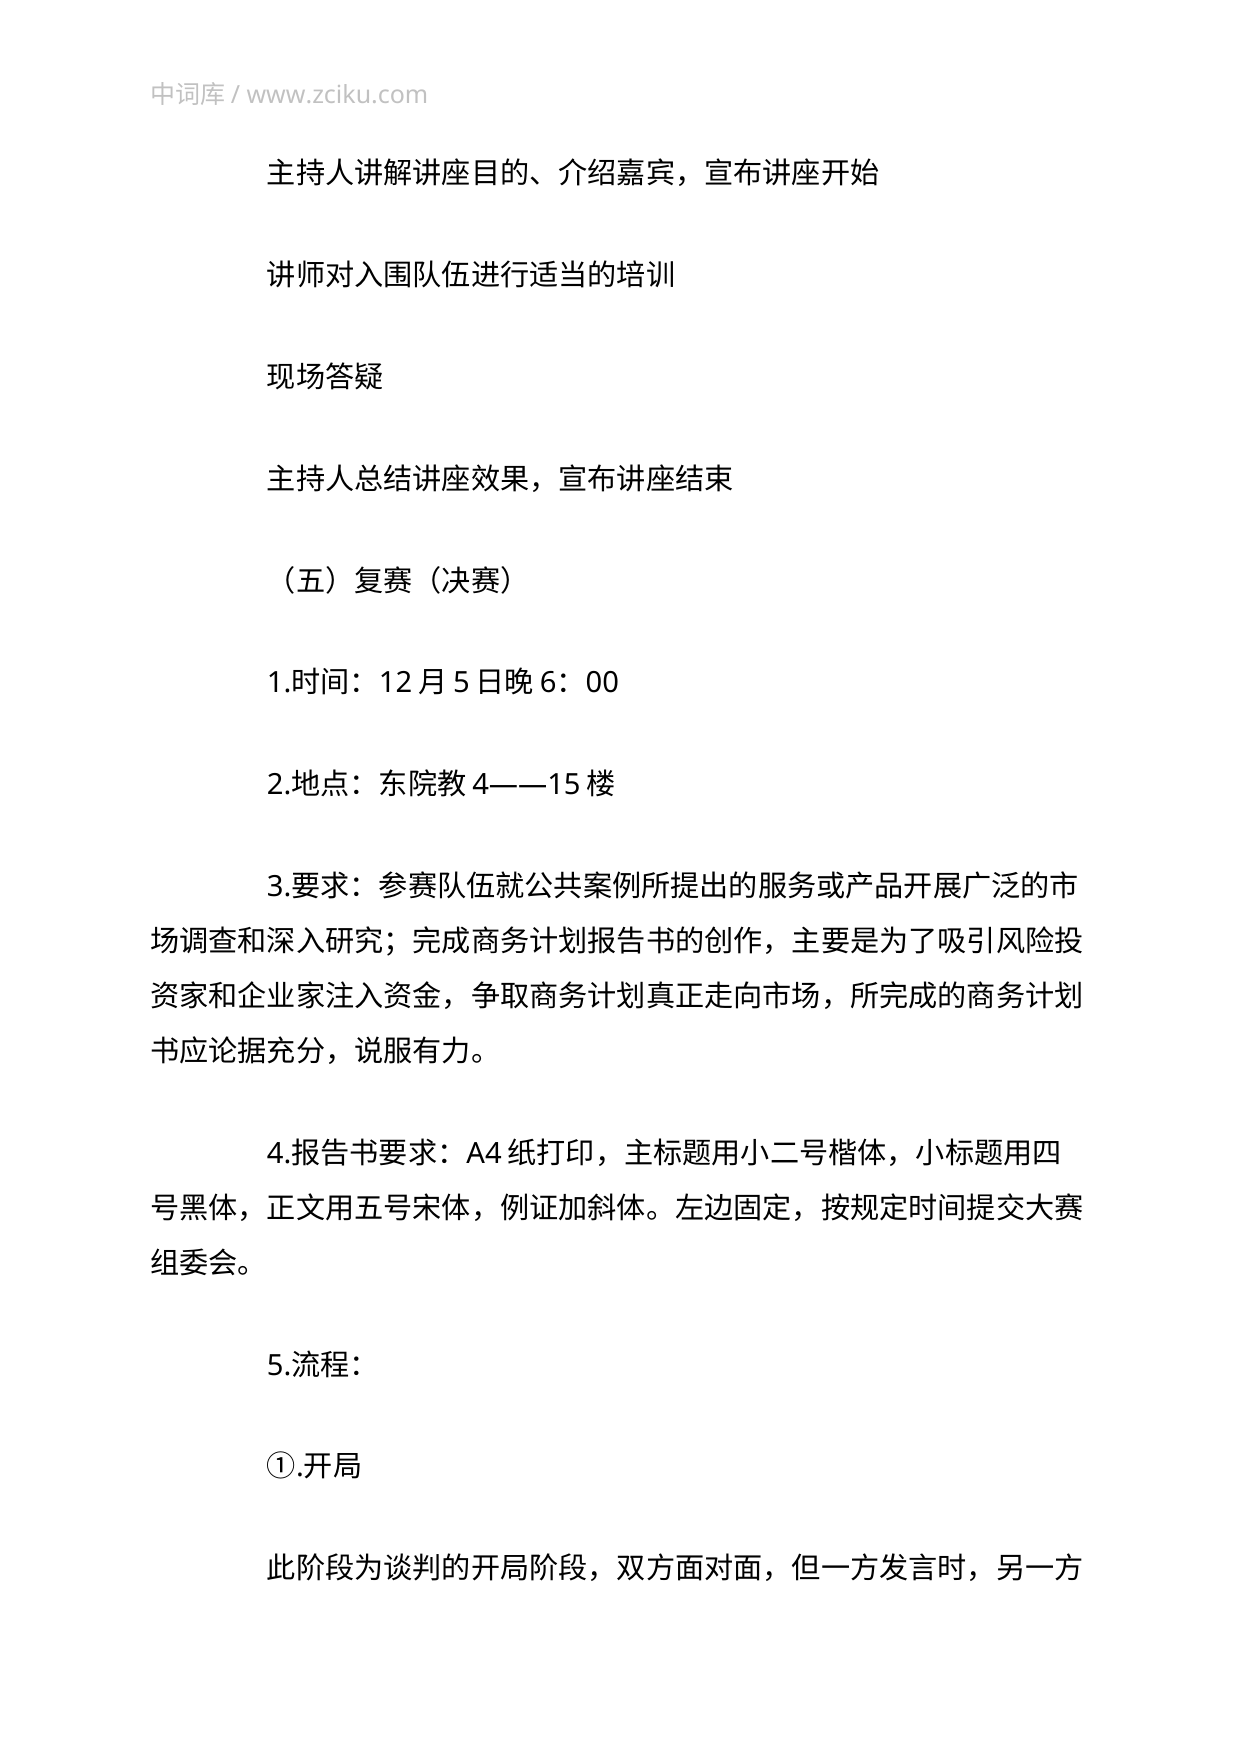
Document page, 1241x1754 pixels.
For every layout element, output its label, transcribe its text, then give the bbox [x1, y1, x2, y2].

text 2.地点：东院教4——15楼 [150, 761, 1090, 803]
text 1.时间：12月5日晚6：00 [150, 659, 1090, 701]
text 5.流程： [150, 1341, 1090, 1383]
text 3.要求：参赛队伍就公共案例所提出的服务或产品开展广泛的市场调查和深入研究；完成商务计划报告书的创作，主要是为了吸引风险投资家和企业家注入资金，争取商务计划真正走向市场，所完成的商务计划书应论据充分，说服有力。 [150, 863, 1090, 1070]
text ①.开局 [150, 1443, 1090, 1485]
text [150, 1545, 1090, 1587]
text 主持人讲解讲座目的、介绍嘉宾，宣布讲座开始 [150, 150, 1090, 192]
text 4.报告书要求：A4纸打印，主标题用小二号楷体，小标题用四号黑体，正文用五号宋体，例证加斜体。左边固定，按规定时间提交大赛组委会。 [150, 1129, 1090, 1282]
text （五）复赛（决赛） [150, 557, 1090, 599]
text 讲师对入围队伍进行适当的培训 [150, 252, 1090, 294]
text 现场答疑 [150, 353, 1090, 396]
text 主持人总结讲座效果，宣布讲座结束 [150, 455, 1090, 498]
